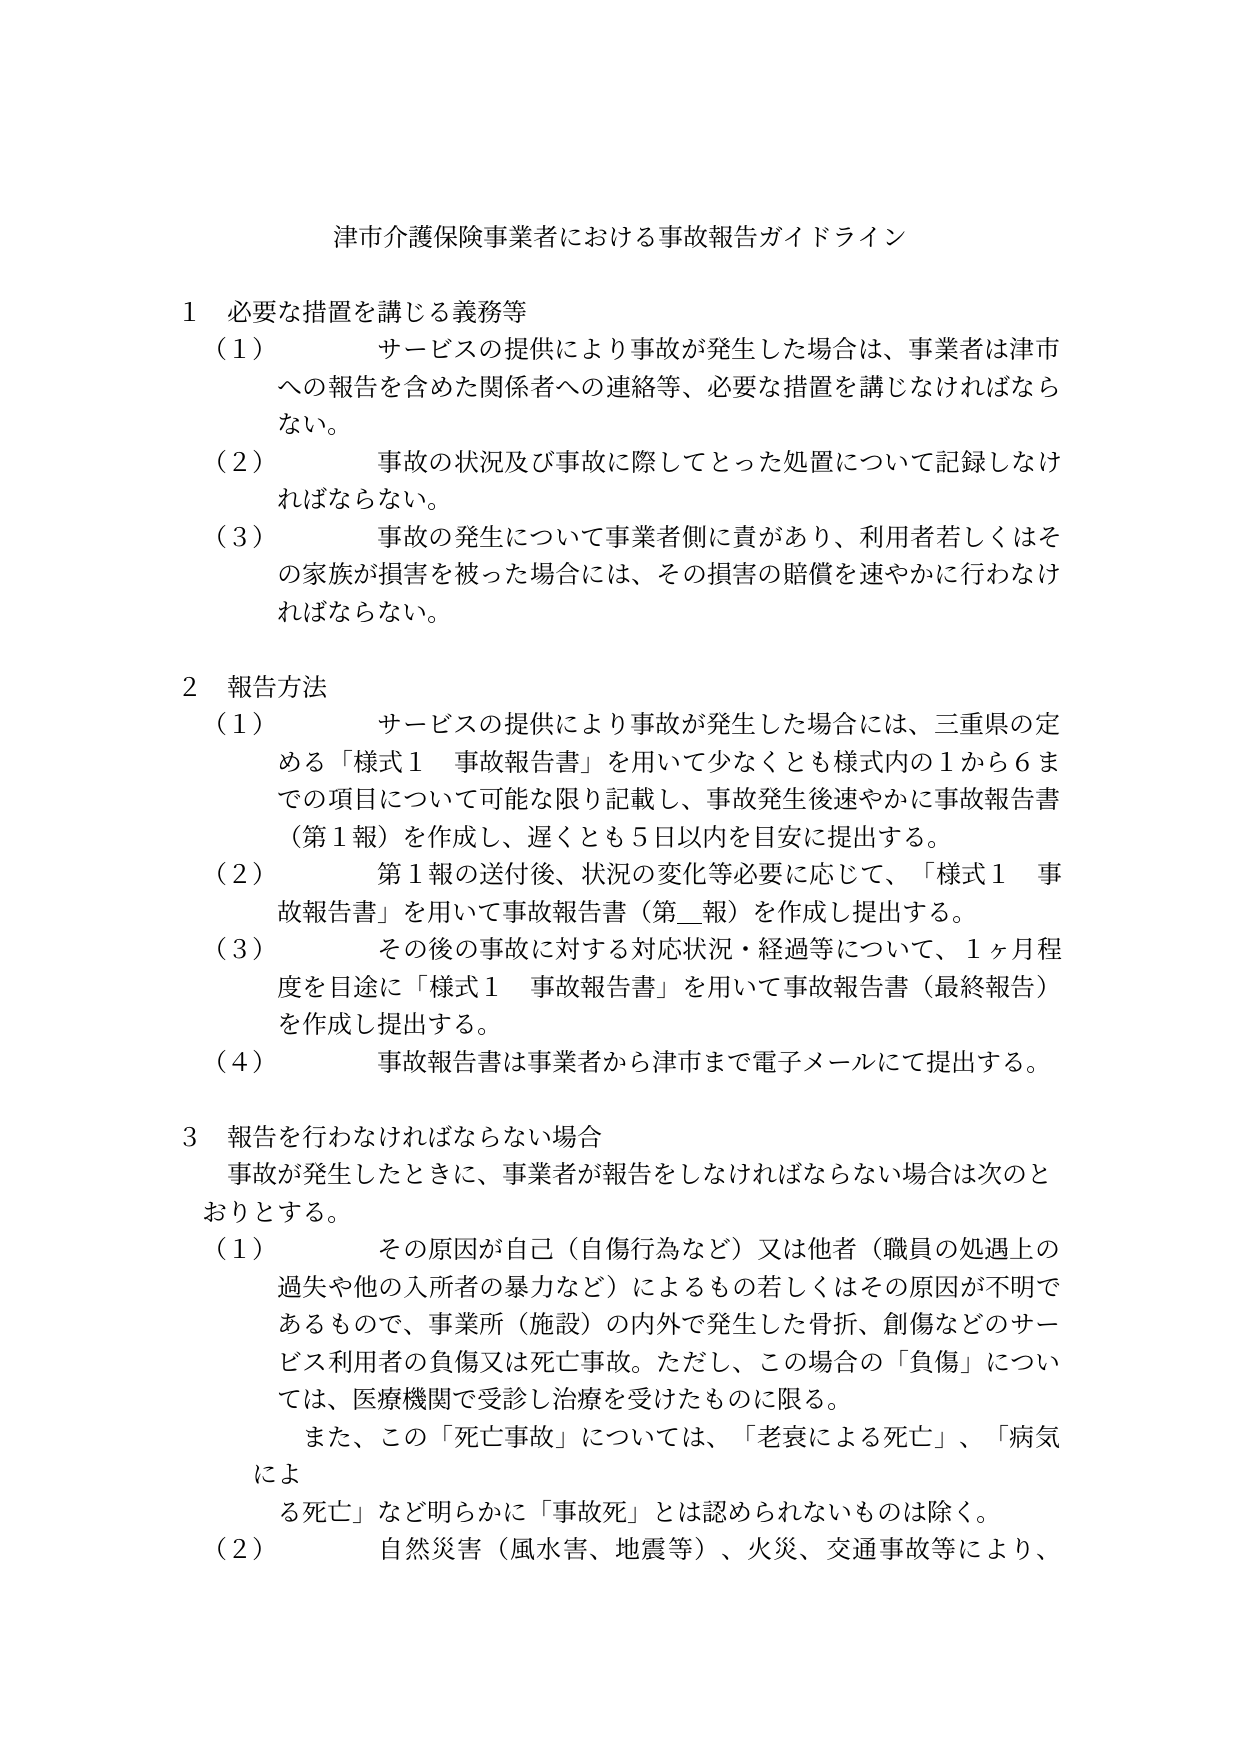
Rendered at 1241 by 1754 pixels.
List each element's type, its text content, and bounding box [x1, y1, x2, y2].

list 事故の発生について事業者側に責があり、利用者若しくはその家族が損害を被った場合には、その損害の賠償を速やかに行わなければならない。 [202, 517, 1063, 629]
list サービスの提供により事故が発生した場合には、三重県の定める「様式１ 事故報告書」を用いて少なくとも様式内の１から６までの項目について可能な限り記載し、事故発生後速やかに事故報告書（第１報）を作成し、遅くとも５日以内を目安に提出する。 [202, 704, 1063, 854]
list その原因が自己（自傷行為など）又は他者（職員の処遇上の過失や他の入所者の暴力など）によるもの若しくはその原因が不明であるもので、事業所（施設）の内外で発生した骨折、創傷などのサービス利用者の負傷又は死亡事故。ただし、この場合の「負傷」については、医療機関で受診し治療を受けたものに限る。 [202, 1229, 1063, 1417]
text 事故が発生したときに、事業者が報告をしなければならない場合は次のと [177, 1154, 1063, 1192]
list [202, 1529, 1063, 1567]
text る死亡」など明らかに「事故死」とは認められないものは除く。 [177, 1492, 1063, 1529]
list また、この「死亡事故」については、「老衰による死亡」、「病気によ [252, 1417, 1063, 1492]
text おりとする。 [177, 1192, 1063, 1229]
text ３ 報告を行わなければならない場合 [177, 1117, 1063, 1154]
text ２ 報告方法 [177, 667, 1063, 704]
list 事故の状況及び事故に際してとった処置について記録しなければならない。 [202, 442, 1063, 517]
list その後の事故に対する対応状況・経過等について、１ヶ月程度を目途に「様式１ 事故報告書」を用いて事故報告書（最終報告）を作成し提出する。 [202, 929, 1063, 1042]
text 津市介護保険事業者における事故報告ガイドライン [177, 217, 1063, 254]
list 事故報告書は事業者から津市まで電子メールにて提出する。 [202, 1042, 1063, 1079]
list サービスの提供により事故が発生した場合は、事業者は津市への報告を含めた関係者への連絡等、必要な措置を講じなければならない。 [202, 329, 1063, 442]
list 第１報の送付後、状況の変化等必要に応じて、「様式１ 事故報告書」を用いて事故報告書（第＿報）を作成し提出する。 [202, 854, 1063, 929]
text １ 必要な措置を講じる義務等 [177, 292, 1063, 329]
